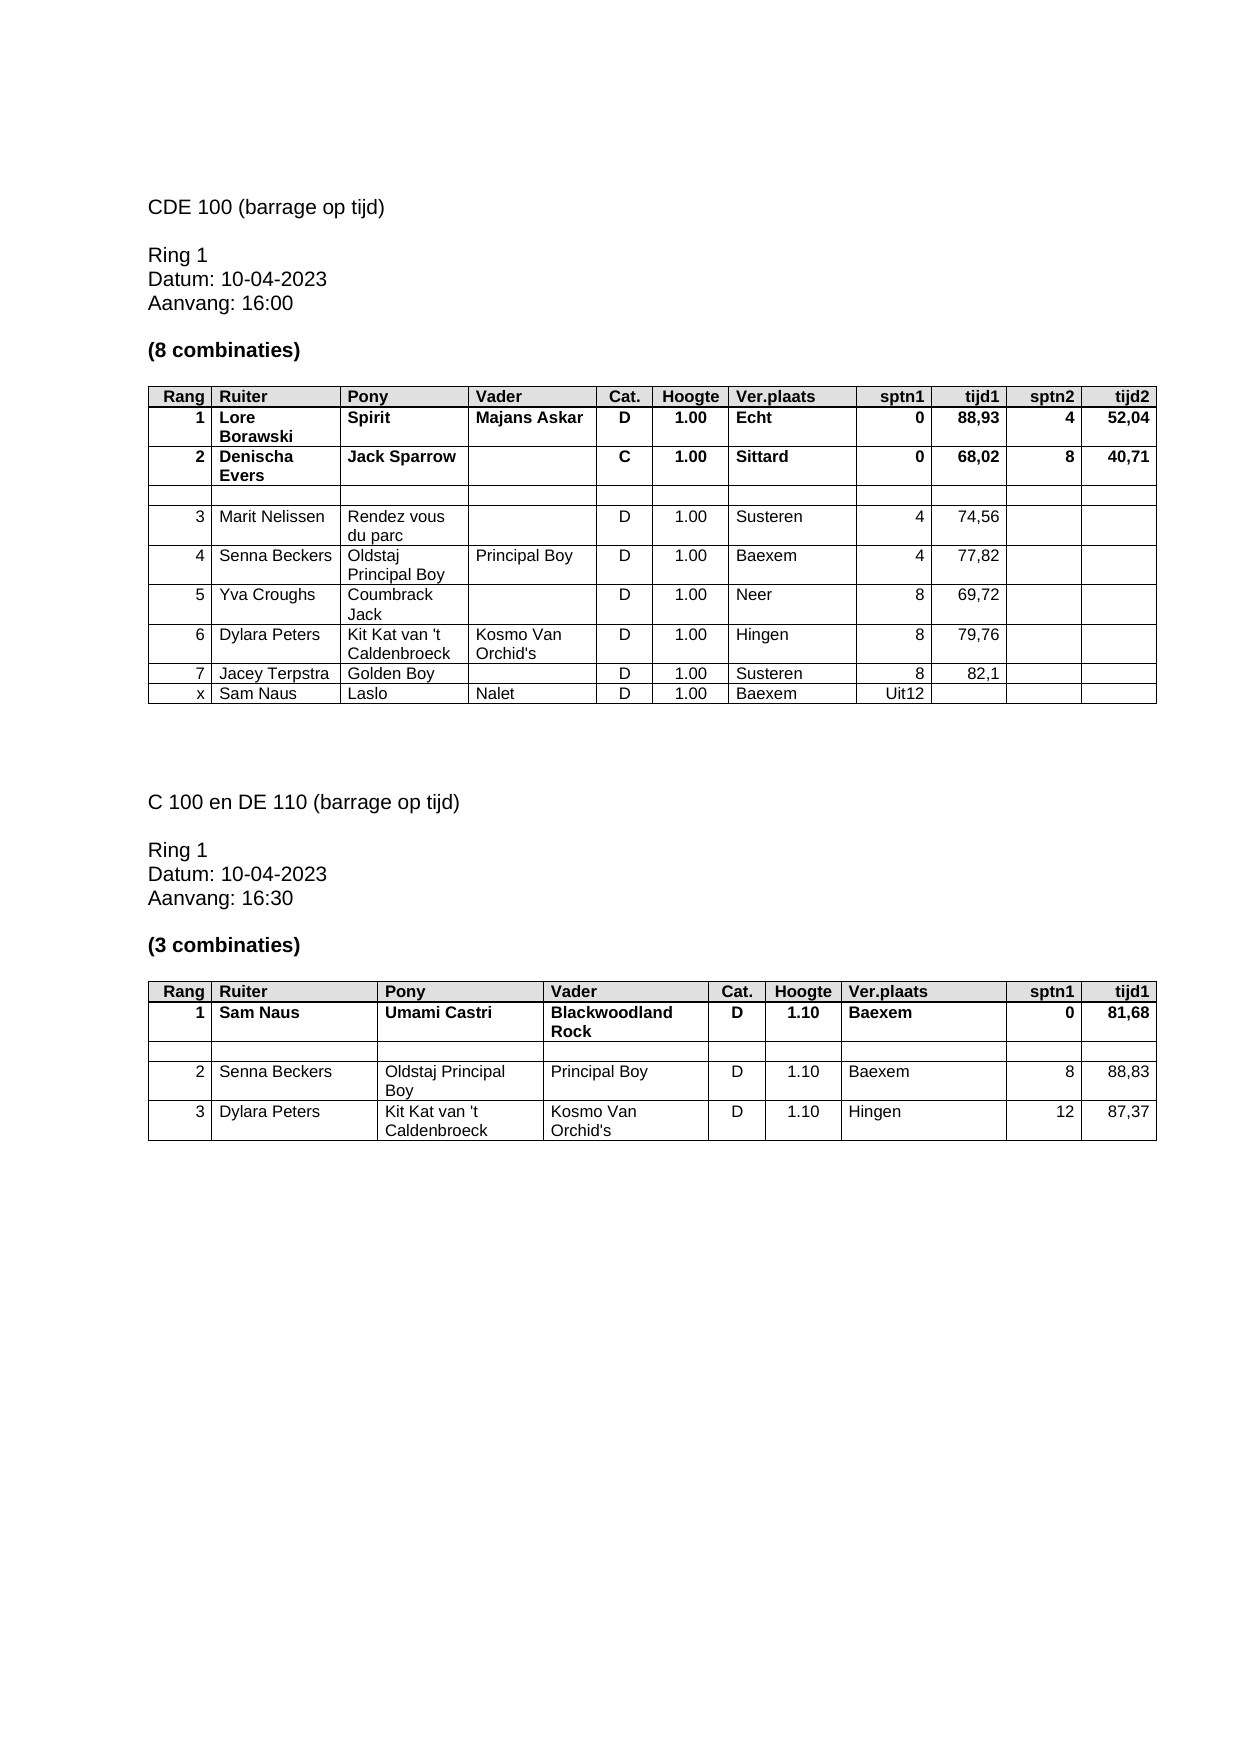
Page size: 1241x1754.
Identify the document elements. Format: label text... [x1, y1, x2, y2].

table_cell 1.00 [653, 408, 728, 446]
table_cell Hingen [729, 625, 856, 663]
table_cell Blackwoodland Rock [544, 1003, 708, 1041]
table_cell D [597, 585, 652, 623]
text Datum: 10-04-2023 [148, 266, 1093, 290]
table_cell Sam Naus [212, 684, 340, 703]
table_cell 74,56 [932, 506, 1006, 545]
table_cell Kit Kat van 't Caldenbroeck [341, 625, 468, 663]
table_cell Umami Castri [378, 1003, 543, 1041]
table_cell D [597, 546, 652, 584]
table_cell D [597, 684, 652, 703]
text Ring 1 [148, 837, 1093, 861]
table_cell 1.00 [653, 585, 728, 623]
table_cell 8 [857, 664, 931, 683]
table_header Cat. [709, 982, 765, 1001]
table_cell Neer [729, 585, 856, 623]
table_cell 8 [857, 585, 931, 623]
table_cell [857, 486, 931, 505]
table_cell 0 [1007, 1003, 1081, 1041]
table_header Vader [469, 387, 596, 406]
table_cell 4 [1007, 408, 1081, 446]
text C 100 en DE 110 (barrage op tijd) [148, 789, 1093, 813]
text CDE 100 (barrage op tijd) [148, 194, 1093, 218]
table_cell [212, 486, 340, 505]
table_cell 1 [149, 1003, 211, 1041]
table_header Ruiter [212, 387, 340, 406]
table_cell [1007, 1042, 1081, 1061]
table_cell 0 [857, 447, 931, 485]
table_cell [1007, 486, 1081, 505]
table_cell Baexem [842, 1062, 1006, 1100]
text Ring 1 [148, 242, 1093, 266]
text Aanvang: 16:00 [148, 290, 1093, 314]
table_cell C [597, 447, 652, 485]
table_cell [378, 1042, 543, 1061]
table_header Hoogte [766, 982, 841, 1001]
table_cell 8 [1007, 1062, 1081, 1100]
table_cell [729, 486, 856, 505]
table_header sptn2 [1007, 387, 1081, 406]
table_cell D [709, 1101, 765, 1140]
table_cell 1.10 [766, 1101, 841, 1140]
table_cell Oldstaj Principal Boy [378, 1062, 543, 1100]
table_cell D [709, 1062, 765, 1100]
table_cell Baexem [842, 1003, 1006, 1041]
table_cell 12 [1007, 1101, 1081, 1140]
table_cell 1 [149, 408, 211, 446]
table_cell 4 [857, 506, 931, 545]
table_cell 1.10 [766, 1062, 841, 1100]
table_cell 6 [149, 625, 211, 663]
table_header Pony [341, 387, 468, 406]
table_cell 1.00 [653, 684, 728, 703]
table_cell 88,83 [1082, 1062, 1156, 1100]
table_cell Principal Boy [544, 1062, 708, 1100]
table_cell 3 [149, 1101, 211, 1140]
table_cell [653, 486, 728, 505]
text Datum: 10-04-2023 [148, 861, 1093, 885]
table_cell [469, 486, 596, 505]
table_cell [1007, 546, 1081, 584]
table_cell 1.00 [653, 664, 728, 683]
table_cell 82,1 [932, 664, 1006, 683]
table_header sptn1 [857, 387, 931, 406]
table_cell 68,02 [932, 447, 1006, 485]
table_cell 3 [149, 506, 211, 545]
table_cell 4 [149, 546, 211, 584]
table_header Ver.plaats [842, 982, 1006, 1001]
table_cell [1082, 664, 1156, 683]
table_cell Dylara Peters [212, 1101, 377, 1140]
table_cell [341, 486, 468, 505]
table_cell Baexem [729, 684, 856, 703]
table_header Ruiter [212, 982, 377, 1001]
table_cell [149, 1042, 211, 1061]
table_cell D [597, 625, 652, 663]
table_cell [149, 486, 211, 505]
table_cell 2 [149, 1062, 211, 1100]
table_cell Lore Borawski [212, 408, 340, 446]
table_cell 1.10 [766, 1003, 841, 1041]
table_header tijd2 [1082, 387, 1156, 406]
table_header Rang [149, 982, 211, 1001]
table_cell [1007, 664, 1081, 683]
table_cell Nalet [469, 684, 596, 703]
table_header tijd1 [932, 387, 1006, 406]
table_cell 1.00 [653, 546, 728, 584]
table_cell 5 [149, 585, 211, 623]
table_cell D [597, 664, 652, 683]
table_cell 4 [857, 546, 931, 584]
table_cell [766, 1042, 841, 1061]
table_cell [469, 585, 596, 623]
table_cell Kosmo Van Orchid's [469, 625, 596, 663]
table_header Rang [149, 387, 211, 406]
table_cell Sittard [729, 447, 856, 485]
table_cell [932, 684, 1006, 703]
table_cell [1082, 486, 1156, 505]
table_cell Majans Askar [469, 408, 596, 446]
table_cell 52,04 [1082, 408, 1156, 446]
table_cell Denischa Evers [212, 447, 340, 485]
table_cell D [709, 1003, 765, 1041]
table_cell Sam Naus [212, 1003, 377, 1041]
table_cell 87,37 [1082, 1101, 1156, 1140]
table_cell [469, 447, 596, 485]
table_cell Rendez vous du parc [341, 506, 468, 545]
table_cell Hingen [842, 1101, 1006, 1140]
table_cell 2 [149, 447, 211, 485]
table_cell 1.00 [653, 447, 728, 485]
table_cell D [597, 506, 652, 545]
text Aanvang: 16:30 [148, 885, 1093, 909]
text (8 combinaties) [148, 338, 1093, 362]
table_cell Marit Nelissen [212, 506, 340, 545]
table_cell [1007, 506, 1081, 545]
table_cell Golden Boy [341, 664, 468, 683]
table_cell 81,68 [1082, 1003, 1156, 1041]
table_cell 40,71 [1082, 447, 1156, 485]
table_cell [1082, 625, 1156, 663]
table_cell Kosmo Van Orchid's [544, 1101, 708, 1140]
table_cell 7 [149, 664, 211, 683]
table_cell [1007, 684, 1081, 703]
table_cell Echt [729, 408, 856, 446]
table_cell Kit Kat van 't Caldenbroeck [378, 1101, 543, 1140]
table_cell [1007, 625, 1081, 663]
table_cell 0 [857, 408, 931, 446]
table_cell Uit12 [857, 684, 931, 703]
table_cell Oldstaj Principal Boy [341, 546, 468, 584]
table_cell 8 [1007, 447, 1081, 485]
table_header sptn1 [1007, 982, 1081, 1001]
table_cell Principal Boy [469, 546, 596, 584]
table_cell 8 [857, 625, 931, 663]
table_cell Susteren [729, 664, 856, 683]
table_cell Coumbrack Jack [341, 585, 468, 623]
table_header Hoogte [653, 387, 728, 406]
table_cell Susteren [729, 506, 856, 545]
table_cell 1.00 [653, 625, 728, 663]
table_cell Yva Croughs [212, 585, 340, 623]
table_cell [469, 664, 596, 683]
table_cell [1082, 506, 1156, 545]
table_header Ver.plaats [729, 387, 856, 406]
table_cell 77,82 [932, 546, 1006, 584]
table_cell [544, 1042, 708, 1061]
table_cell Jacey Terpstra [212, 664, 340, 683]
table_cell [469, 506, 596, 545]
table_cell [597, 486, 652, 505]
table_cell [212, 1042, 377, 1061]
table_cell Baexem [729, 546, 856, 584]
table_cell x [149, 684, 211, 703]
table_cell [1082, 684, 1156, 703]
table_cell 69,72 [932, 585, 1006, 623]
table_cell Laslo [341, 684, 468, 703]
table_cell [1082, 546, 1156, 584]
table_header Vader [544, 982, 708, 1001]
table_cell [1082, 585, 1156, 623]
table_cell [1007, 585, 1081, 623]
text (3 combinaties) [148, 933, 1093, 957]
table_cell Dylara Peters [212, 625, 340, 663]
table_cell [932, 486, 1006, 505]
table_cell Spirit [341, 408, 468, 446]
table_header Pony [378, 982, 543, 1001]
table_header tijd1 [1082, 982, 1156, 1001]
table_cell 1.00 [653, 506, 728, 545]
table_cell [709, 1042, 765, 1061]
table_cell Senna Beckers [212, 1062, 377, 1100]
table_cell D [597, 408, 652, 446]
table_cell 79,76 [932, 625, 1006, 663]
table_cell Senna Beckers [212, 546, 340, 584]
table_cell [842, 1042, 1006, 1061]
table_cell Jack Sparrow [341, 447, 468, 485]
table_cell 88,93 [932, 408, 1006, 446]
table_cell [1082, 1042, 1156, 1061]
table_header Cat. [597, 387, 652, 406]
